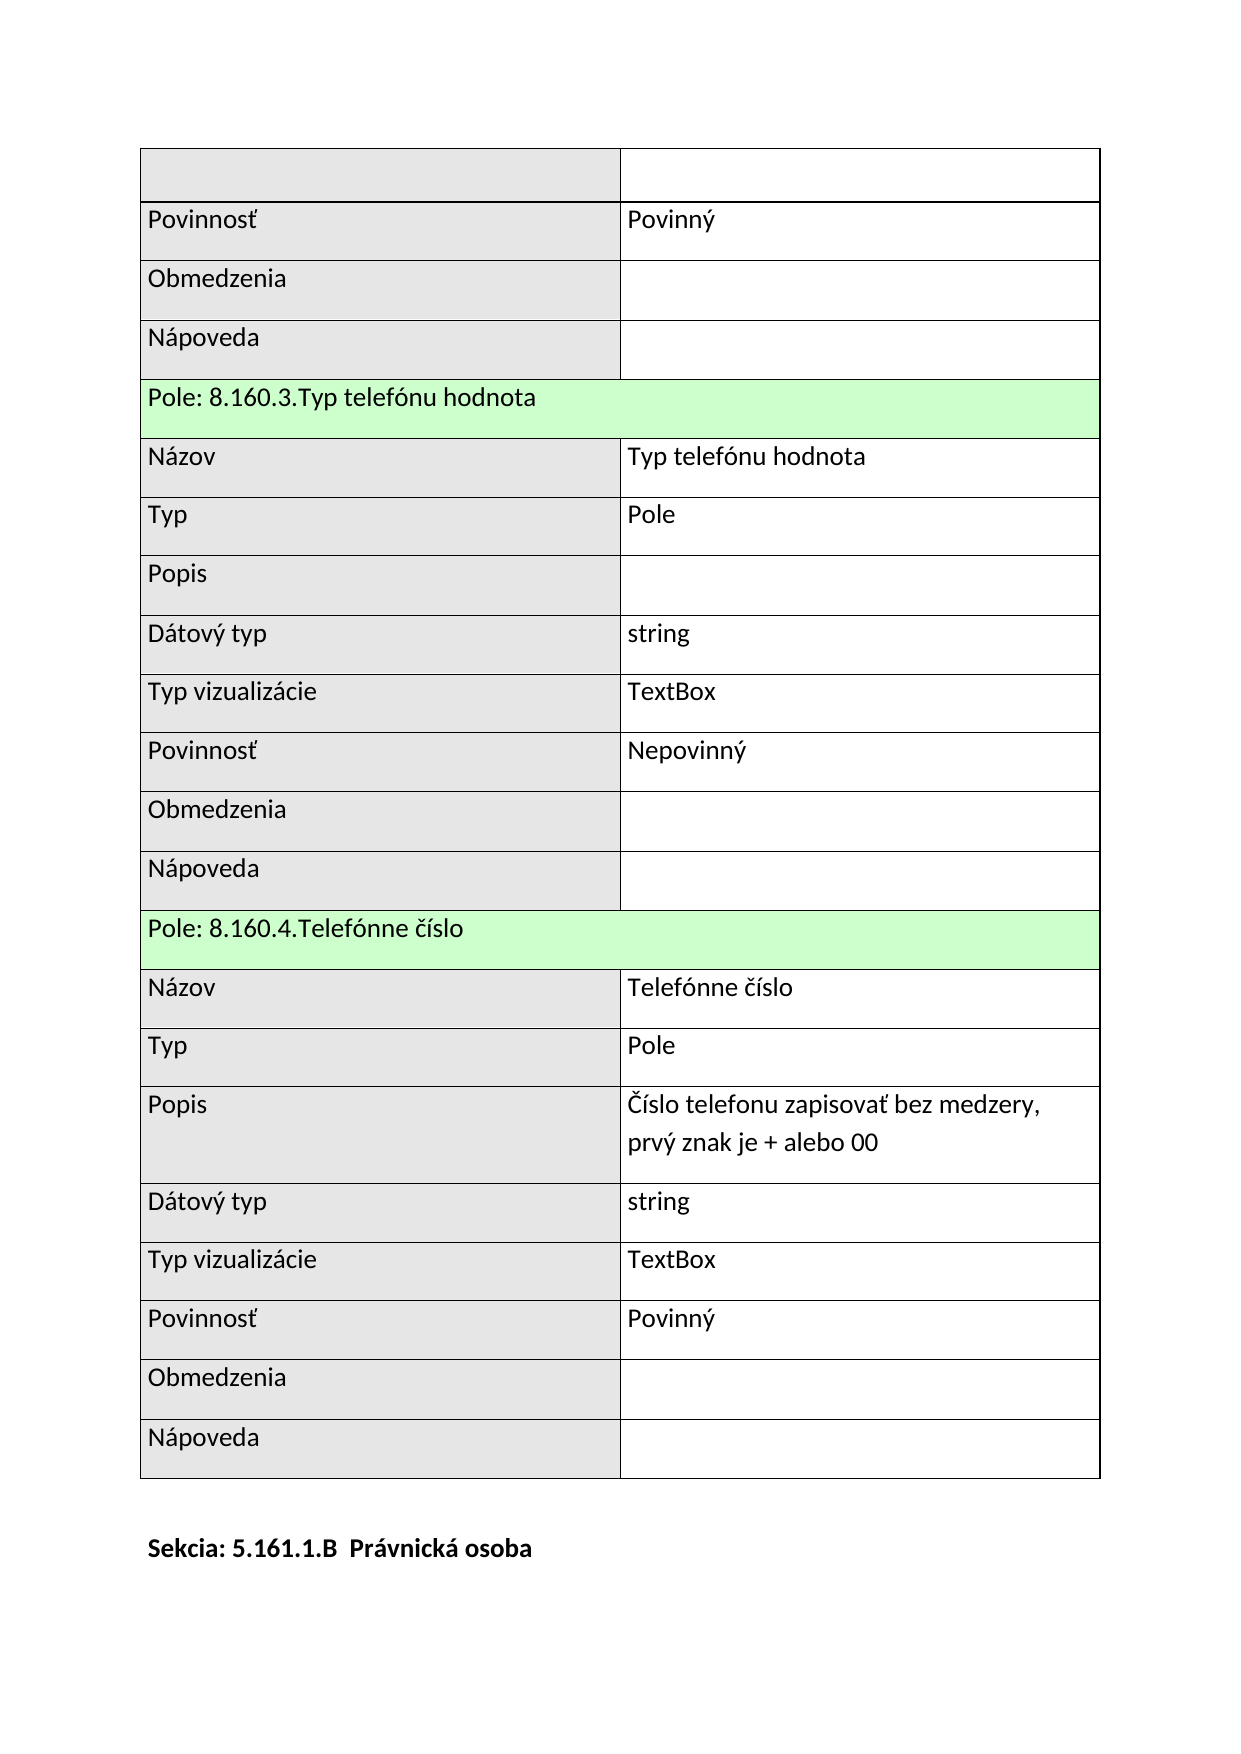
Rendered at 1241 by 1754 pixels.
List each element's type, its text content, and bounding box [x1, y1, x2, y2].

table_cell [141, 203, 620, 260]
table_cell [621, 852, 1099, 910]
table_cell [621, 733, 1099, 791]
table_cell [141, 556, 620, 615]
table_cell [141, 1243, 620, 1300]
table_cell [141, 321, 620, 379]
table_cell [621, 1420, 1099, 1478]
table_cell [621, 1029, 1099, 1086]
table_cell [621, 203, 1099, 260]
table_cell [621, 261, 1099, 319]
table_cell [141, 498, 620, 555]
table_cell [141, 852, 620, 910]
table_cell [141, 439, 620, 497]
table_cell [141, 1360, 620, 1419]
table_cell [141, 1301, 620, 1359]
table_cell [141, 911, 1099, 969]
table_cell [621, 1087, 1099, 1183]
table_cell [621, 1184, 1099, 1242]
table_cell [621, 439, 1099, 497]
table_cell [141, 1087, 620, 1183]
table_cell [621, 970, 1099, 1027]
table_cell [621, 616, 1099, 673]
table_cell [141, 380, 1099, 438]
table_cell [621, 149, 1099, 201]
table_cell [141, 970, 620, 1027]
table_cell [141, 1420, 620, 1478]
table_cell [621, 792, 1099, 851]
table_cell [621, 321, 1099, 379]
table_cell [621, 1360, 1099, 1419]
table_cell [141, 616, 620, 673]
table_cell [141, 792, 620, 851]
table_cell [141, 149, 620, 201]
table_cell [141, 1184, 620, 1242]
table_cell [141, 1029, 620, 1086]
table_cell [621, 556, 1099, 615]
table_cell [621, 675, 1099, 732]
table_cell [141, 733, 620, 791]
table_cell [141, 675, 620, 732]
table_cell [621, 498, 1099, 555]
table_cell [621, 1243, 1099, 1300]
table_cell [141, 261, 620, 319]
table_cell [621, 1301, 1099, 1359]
text Sekcia: 5.161.1.B Právnická osoba [148, 1531, 1093, 1564]
